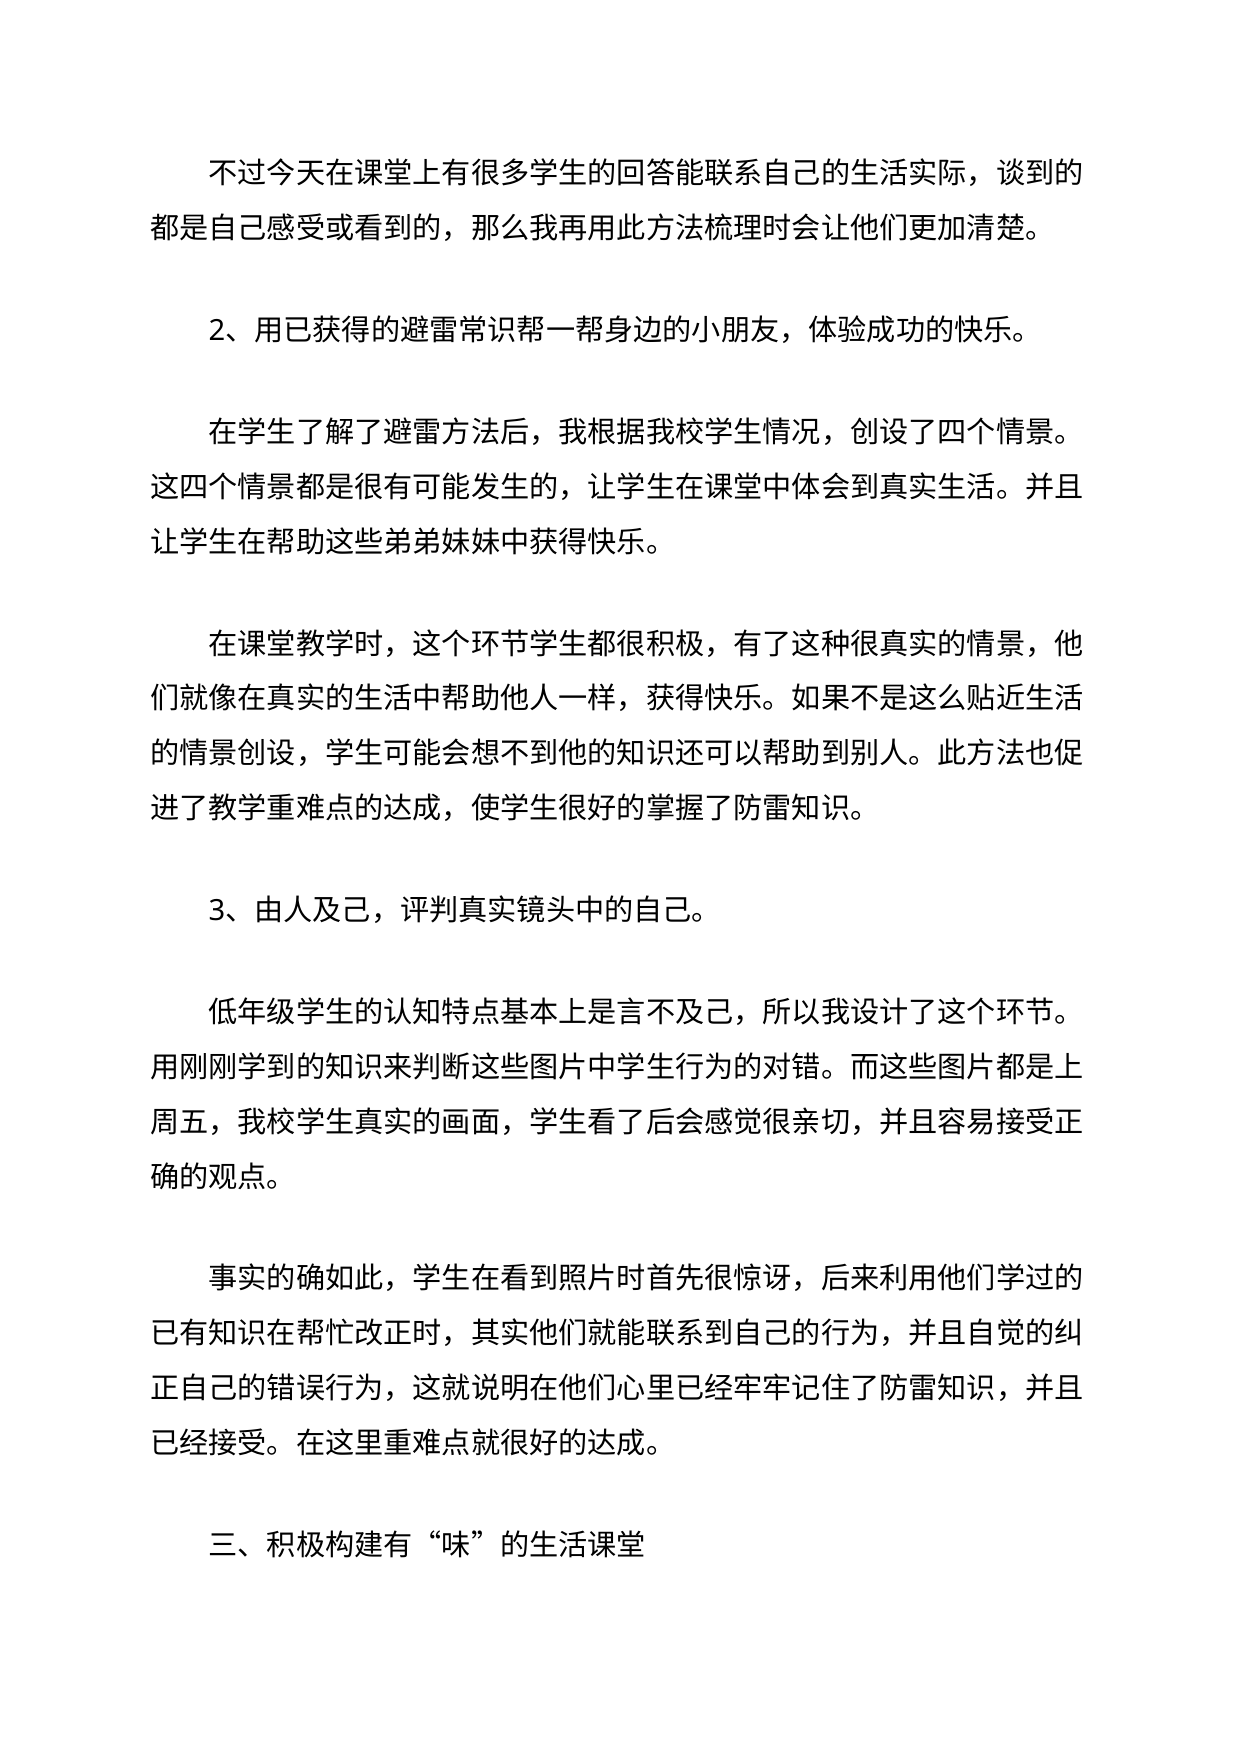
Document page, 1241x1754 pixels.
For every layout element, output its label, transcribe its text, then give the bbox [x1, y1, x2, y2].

text 不过今天在课堂上有很多学生的回答能联系自己的生活实际，谈到的都是自己感受或看到的，那么我再用此方法梳理时会让他们更加清楚。 [150, 150, 1090, 247]
text 低年级学生的认知特点基本上是言不及己，所以我设计了这个环节。用刚刚学到的知识来判断这些图片中学生行为的对错。而这些图片都是上周五，我校学生真实的画面，学生看了后会感觉很亲切，并且容易接受正确的观点。 [150, 989, 1090, 1196]
text 三、积极构建有“味”的生活课堂 [150, 1522, 1090, 1564]
text 在课堂教学时，这个环节学生都很积极，有了这种很真实的情景，他们就像在真实的生活中帮助他人一样，获得快乐。如果不是这么贴近生活的情景创设，学生可能会想不到他的知识还可以帮助到别人。此方法也促进了教学重难点的达成，使学生很好的掌握了防雷知识。 [150, 620, 1090, 827]
text 2、用已获得的避雷常识帮一帮身边的小朋友，体验成功的快乐。 [150, 307, 1090, 349]
text 事实的确如此，学生在看到照片时首先很惊讶，后来利用他们学过的已有知识在帮忙改正时，其实他们就能联系到自己的行为，并且自觉的纠正自己的错误行为，这就说明在他们心里已经牢牢记住了防雷知识，并且已经接受。在这里重难点就很好的达成。 [150, 1255, 1090, 1462]
text 3、由人及己，评判真实镜头中的自己。 [150, 887, 1090, 929]
text 在学生了解了避雷方法后，我根据我校学生情况，创设了四个情景。这四个情景都是很有可能发生的，让学生在课堂中体会到真实生活。并且让学生在帮助这些弟弟妹妹中获得快乐。 [150, 409, 1090, 561]
